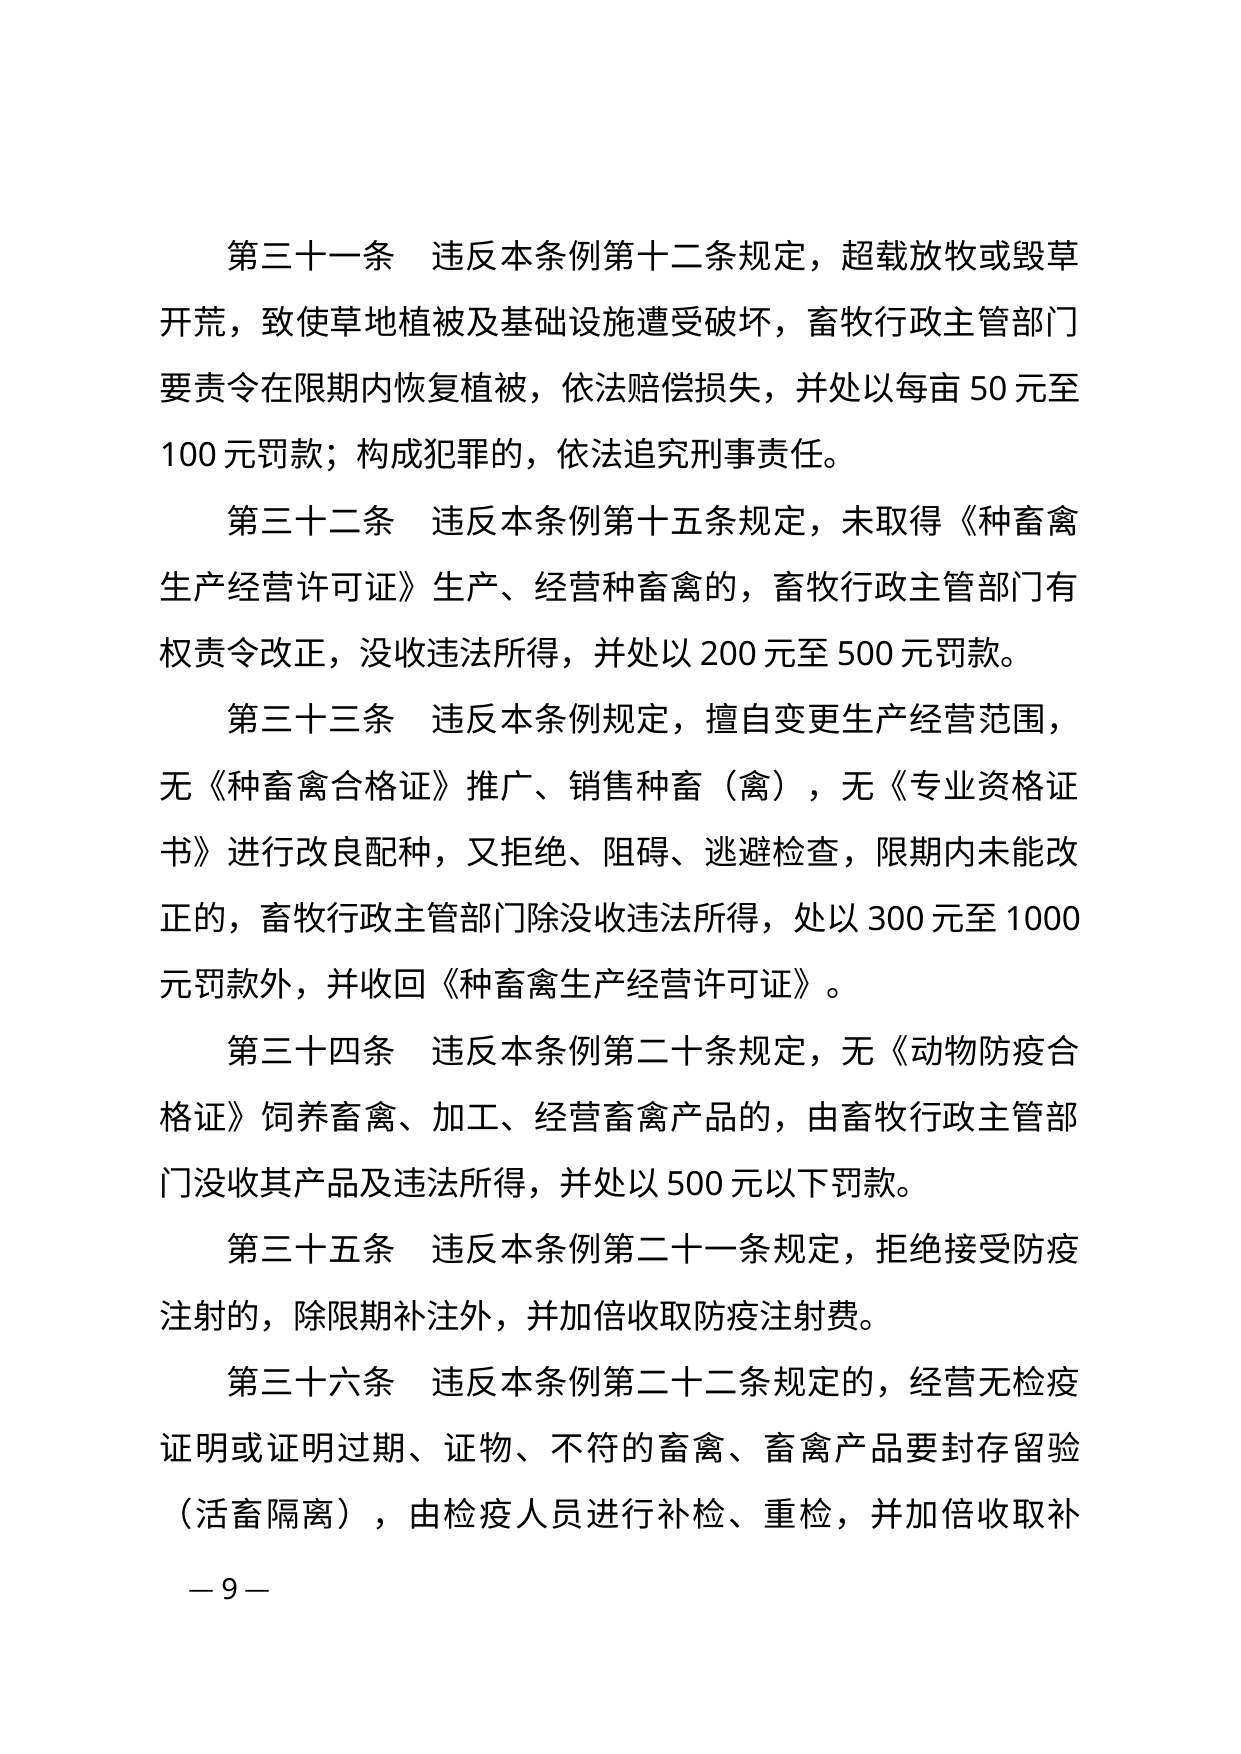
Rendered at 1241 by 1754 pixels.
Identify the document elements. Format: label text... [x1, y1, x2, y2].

text 第三十四条 违反本条例第二十条规定，无《动物防疫合格证》饲养畜禽、加工、经营畜禽产品的，由畜牧行政主管部门没收其产品及违法所得，并处以500元以下罚款。 [159, 1015, 1081, 1214]
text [159, 1347, 1081, 1545]
text 第三十五条 违反本条例第二十一条规定，拒绝接受防疫注射的，除限期补注外，并加倍收取防疫注射费。 [159, 1214, 1081, 1347]
text 第三十三条 违反本条例规定，擅自变更生产经营范围，无《种畜禽合格证》推广、销售种畜（禽），无《专业资格证书》进行改良配种，又拒绝、阻碍、逃避检查，限期内未能改正的，畜牧行政主管部门除没收违法所得，处以300元至1000元罚款外，并收回《种畜禽生产经营许可证》。 [159, 684, 1081, 1015]
text 第三十二条 违反本条例第十五条规定，未取得《种畜禽生产经营许可证》生产、经营种畜禽的，畜牧行政主管部门有权责令改正，没收违法所得，并处以200元至500元罚款。 [159, 485, 1081, 684]
text 第三十一条 违反本条例第十二条规定，超载放牧或毁草开荒，致使草地植被及基础设施遭受破坏，畜牧行政主管部门要责令在限期内恢复植被，依法赔偿损失，并处以每亩50元至100元罚款；构成犯罪的，依法追究刑事责任。 [159, 220, 1081, 485]
